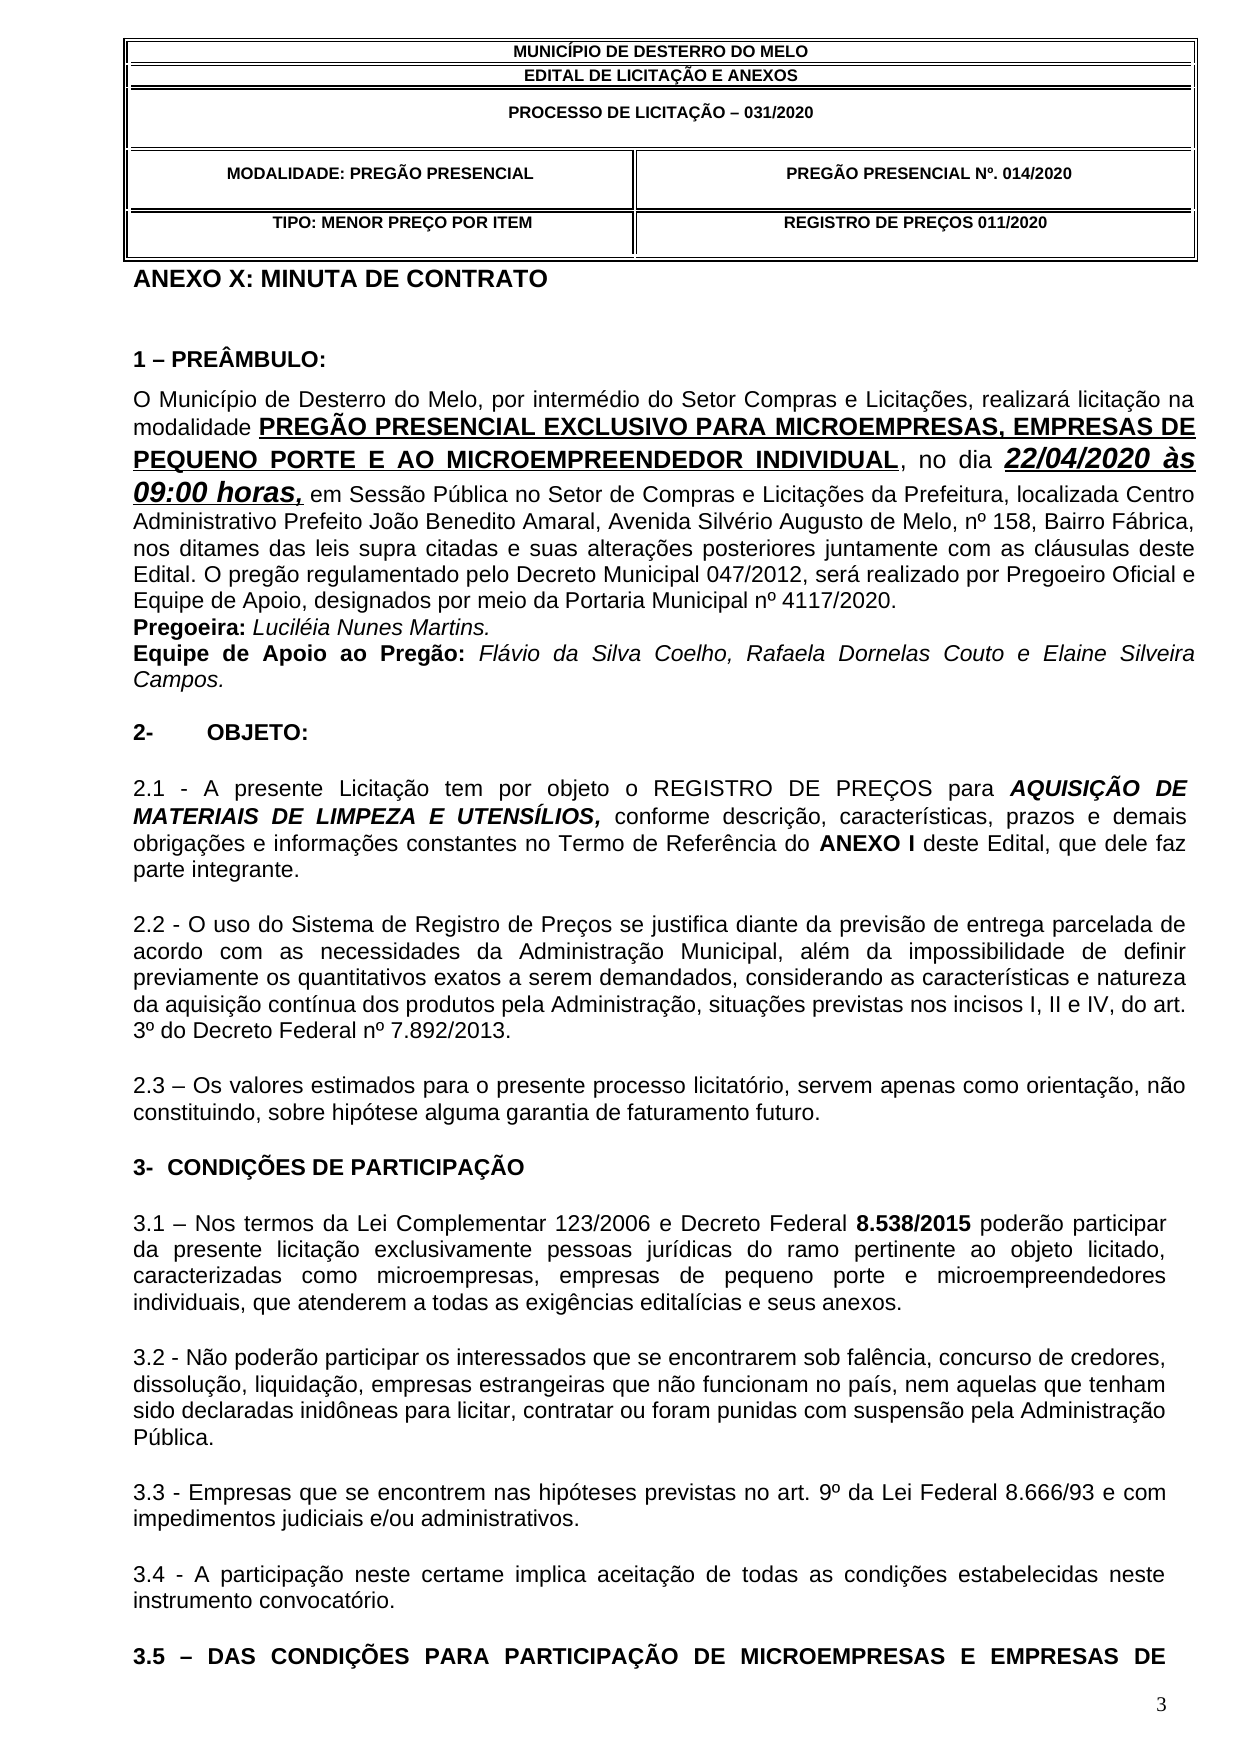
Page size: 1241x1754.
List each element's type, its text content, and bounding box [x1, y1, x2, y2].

text 2.2 - O uso do Sistema de Registro de Preços se justifica diante da previsão de entrega parcelada de acordo com as necessidades da Administração Municipal, além da impossibilidade de definir previamente os quantitativos exatos a serem demandados, considerando as características e natureza da aquisição contínua dos produtos pela Administração, situações previstas nos incisos I, II e IV, do art. 3º do Decreto Federal nº 7.892/2013. [133, 911, 1187, 1043]
text 2.3 – Os valores estimados para o presente processo licitatório, servem apenas como orientação, não constituindo, sobre hipótese alguma garantia de faturamento futuro. [133, 1072, 1187, 1125]
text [133, 1643, 1167, 1669]
text ANEXO X: MINUTA DE CONTRATO [133, 264, 1187, 293]
text 3- CONDIÇÕES DE PARTICIPAÇÃO [133, 1154, 1167, 1181]
text Equipe de Apoio ao Pregão: Flávio da Silva Coelho, Rafaela Dornelas Couto e Elaine Silveira Campos. [133, 640, 1196, 693]
text 2- OBJETO: [133, 719, 1167, 745]
text 1 – PREÂMBULO: [133, 346, 1187, 373]
text Pregoeira: Luciléia Nunes Martins. [133, 613, 1196, 640]
text O Município de Desterro do Melo, por intermédio do Setor Compras e Licitações, realizará licitação na modalidade pregão presencial EXCLUSIVO PARA MICROEMPRESAS, EMPRESAS DE PEQUENO PORTE E AO MICROEMPREENDEDOR INDIVIDUAL, no dia 22/04/2020 às 09:00 horas, em Sessão Pública no Setor de Compras e Licitações da Prefeitura, localizada Centro Administrativo Prefeito João Benedito Amaral, Avenida Silvério Augusto de Melo, nº 158, Bairro Fábrica, nos ditames das leis supra citadas e suas alterações posteriores juntamente com as cláusulas deste Edital. O pregão regulamentado pelo Decreto Municipal 047/2012, será realizado por Pregoeiro Oficial e Equipe de Apoio, designados por meio da Portaria Municipal nº 4117/2020. [133, 386, 1196, 613]
text 3.2 - Não poderão participar os interessados que se encontrarem sob falência, concurso de credores, dissolução, liquidação, empresas estrangeiras que não funcionam no país, nem aquelas que tenham sido declaradas inidôneas para licitar, contratar ou foram punidas com suspensão pela Administração Pública. [133, 1344, 1167, 1450]
text 3.1 – Nos termos da Lei Complementar 123/2006 e Decreto Federal 8.538/2015 poderão participar da presente licitação exclusivamente pessoas jurídicas do ramo pertinente ao objeto licitado, caracterizadas como microempresas, empresas de pequeno porte e microempreendedores individuais, que atenderem a todas as exigências editalícias e seus anexos. [133, 1210, 1167, 1315]
text 3.3 - Empresas que se encontrem nas hipóteses previstas no art. 9º da Lei Federal 8.666/93 e com impedimentos judiciais e/ou administrativos. [133, 1479, 1167, 1532]
text 3.4 - A participação neste certame implica aceitação de todas as condições estabelecidas neste instrumento convocatório. [133, 1561, 1167, 1613]
text 2.1 - A presente Licitação tem por objeto o REGISTRO DE PREÇOS para AQUISIÇÃO DE MATERIAIS DE LIMPEZA E UTENSÍLIOS, conforme descrição, características, prazos e demais obrigações e informações constantes no Termo de Referência do ANEXO I deste Edital, que dele faz parte integrante. [133, 774, 1187, 882]
